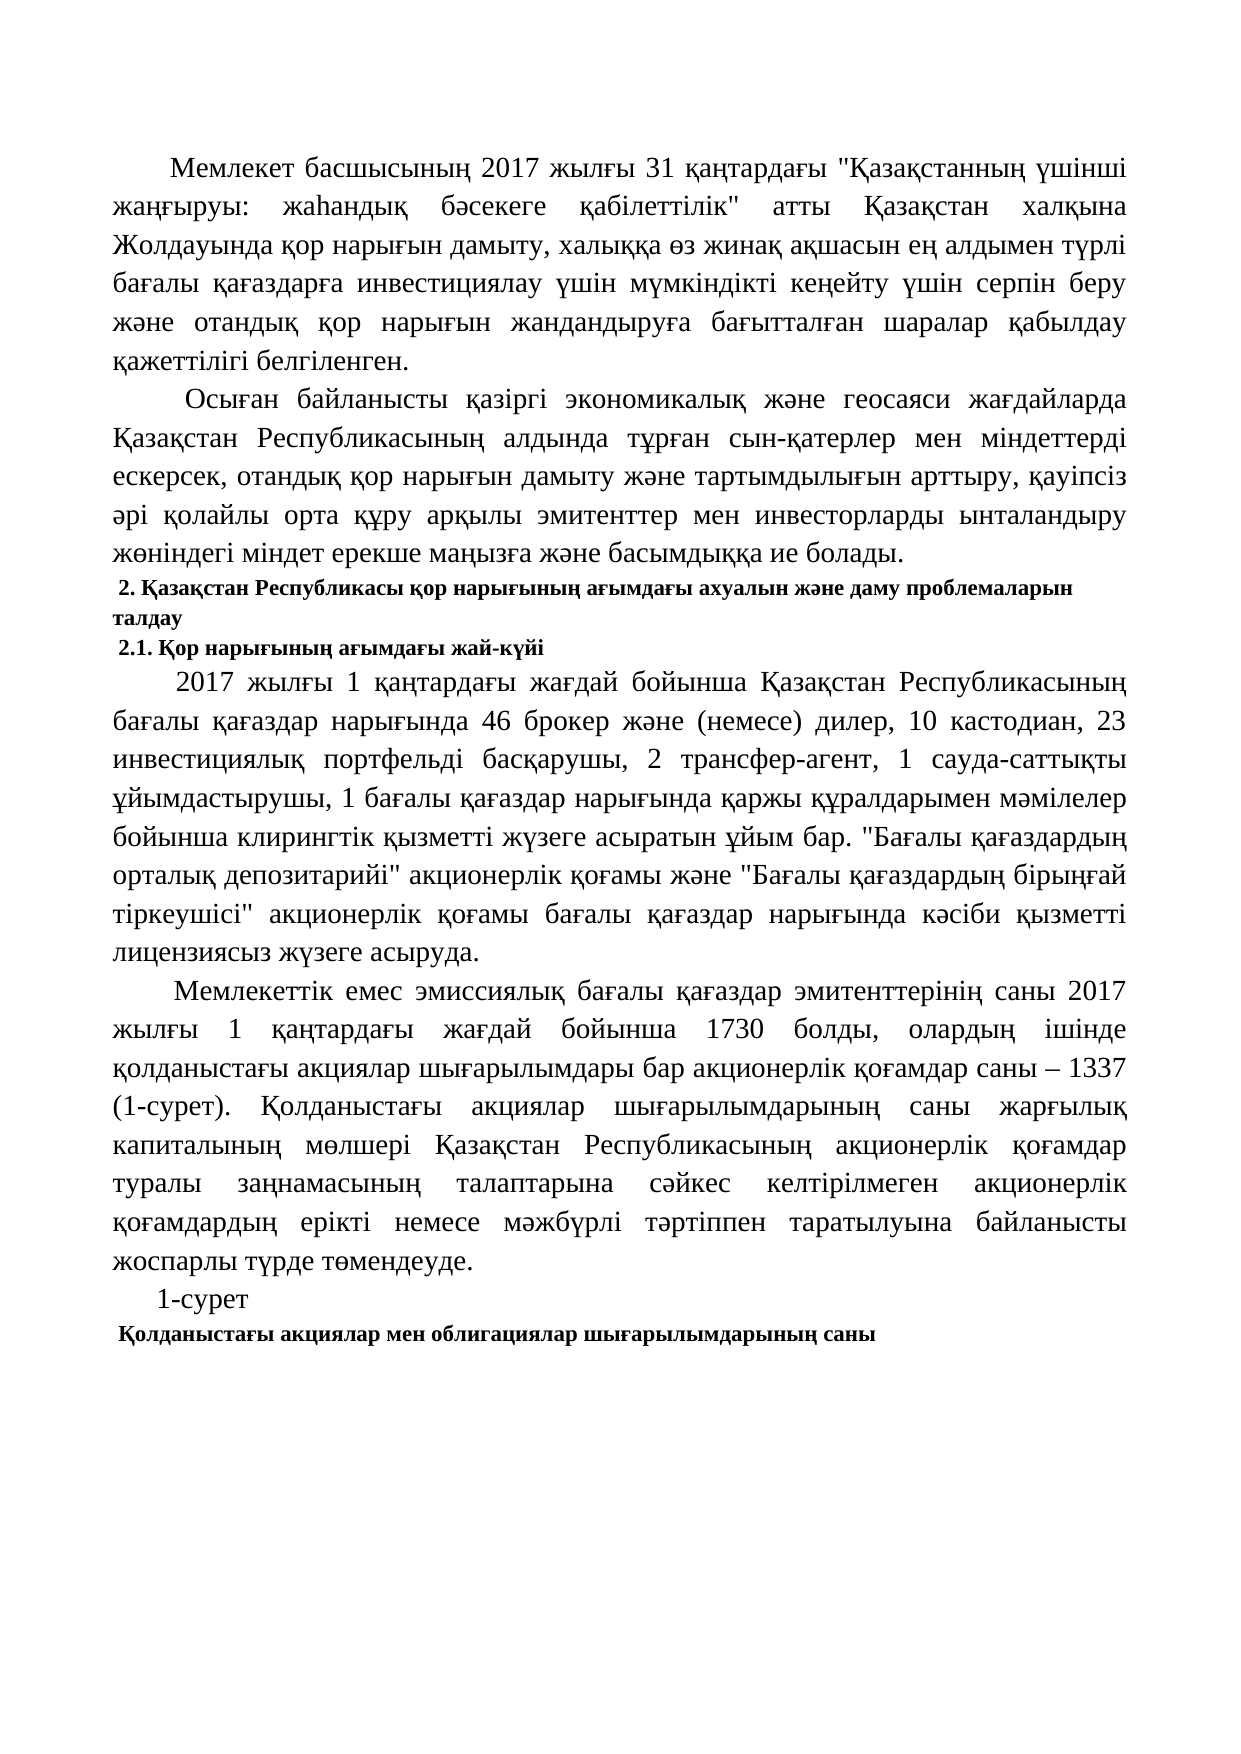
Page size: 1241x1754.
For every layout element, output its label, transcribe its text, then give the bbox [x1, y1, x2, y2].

text Осыған байланысты қазіргі экономикалық және геосаяси жағдайларда Қазақстан Республикасының алдында тұрған сын-қатерлер мен міндеттерді ескерсек, отандық қор нарығын дамыту және тартымдылығын арттыру, қауіпсіз әрі қолайлы орта құру арқылы эмитенттер мен инвесторларды ынталандыру жөніндегі міндет ерекше маңызға және басымдыққа ие болады. [112, 381, 1128, 569]
text Қолданыстағы акциялар мен облигациялар шығарылымдарының саны [112, 1320, 1128, 1346]
text 1-сурет [112, 1281, 1128, 1315]
text Мемлекеттік емес эмиссиялық бағалы қағаздар эмитенттерінің саны 2017 жылғы 1 қаңтардағы жағдай бойынша 1730 болды, олардың ішінде қолданыстағы акциялар шығарылымдары бар акционерлік қоғамдар саны – 1337 (1-сурет). Қолданыстағы акциялар шығарылымдарының саны жарғылық капиталының мөлшері Қазақстан Республикасының акционерлік қоғамдар туралы заңнамасының талаптарына сәйкес келтірілмеген акционерлік қоғамдардың ерікті немесе мәжбүрлі тәртіппен таратылуына байланысты жоспарлы түрде төмендеуде. [112, 973, 1128, 1276]
text 2017 жылғы 1 қаңтардағы жағдай бойынша Қазақстан Республикасының бағалы қағаздар нарығында 46 брокер және (немесе) дилер, 10 кастодиан, 23 инвестициялық портфельді басқарушы, 2 трансфер-агент, 1 сауда-саттықты ұйымдастырушы, 1 бағалы қағаздар нарығында қаржы құралдарымен мәмілелер бойынша клирингтік қызметті жүзеге асыратын ұйым бар. "Бағалы қағаздардың орталық депозитарийі" акционерлік қоғамы және "Бағалы қағаздардың бірыңғай тіркеушісі" акционерлік қоғамы бағалы қағаздар нарығында кәсіби қызметті лицензиясыз жүзеге асыруда. [112, 664, 1128, 968]
text 2. Қазақстан Республикасы қор нарығының ағымдағы ахуалын және даму проблемаларын талдау [112, 574, 1128, 631]
text 2.1. Қор нарығының ағымдағы жай-күйі [112, 634, 1128, 661]
text Мемлекет басшысының 2017 жылғы 31 қаңтардағы "Қазақстанның үшінші жаңғыруы: жаһандық бәсекеге қабілеттілік" атты Қазақстан халқына Жолдауында қор нарығын дамыту, халыққа өз жинақ ақшасын ең алдымен түрлі бағалы қағаздарға инвестициялау үшін мүмкіндікті кеңейту үшін серпін беру және отандық қор нарығын жандандыруға бағытталған шаралар қабылдау қажеттілігі белгіленген. [112, 150, 1128, 376]
